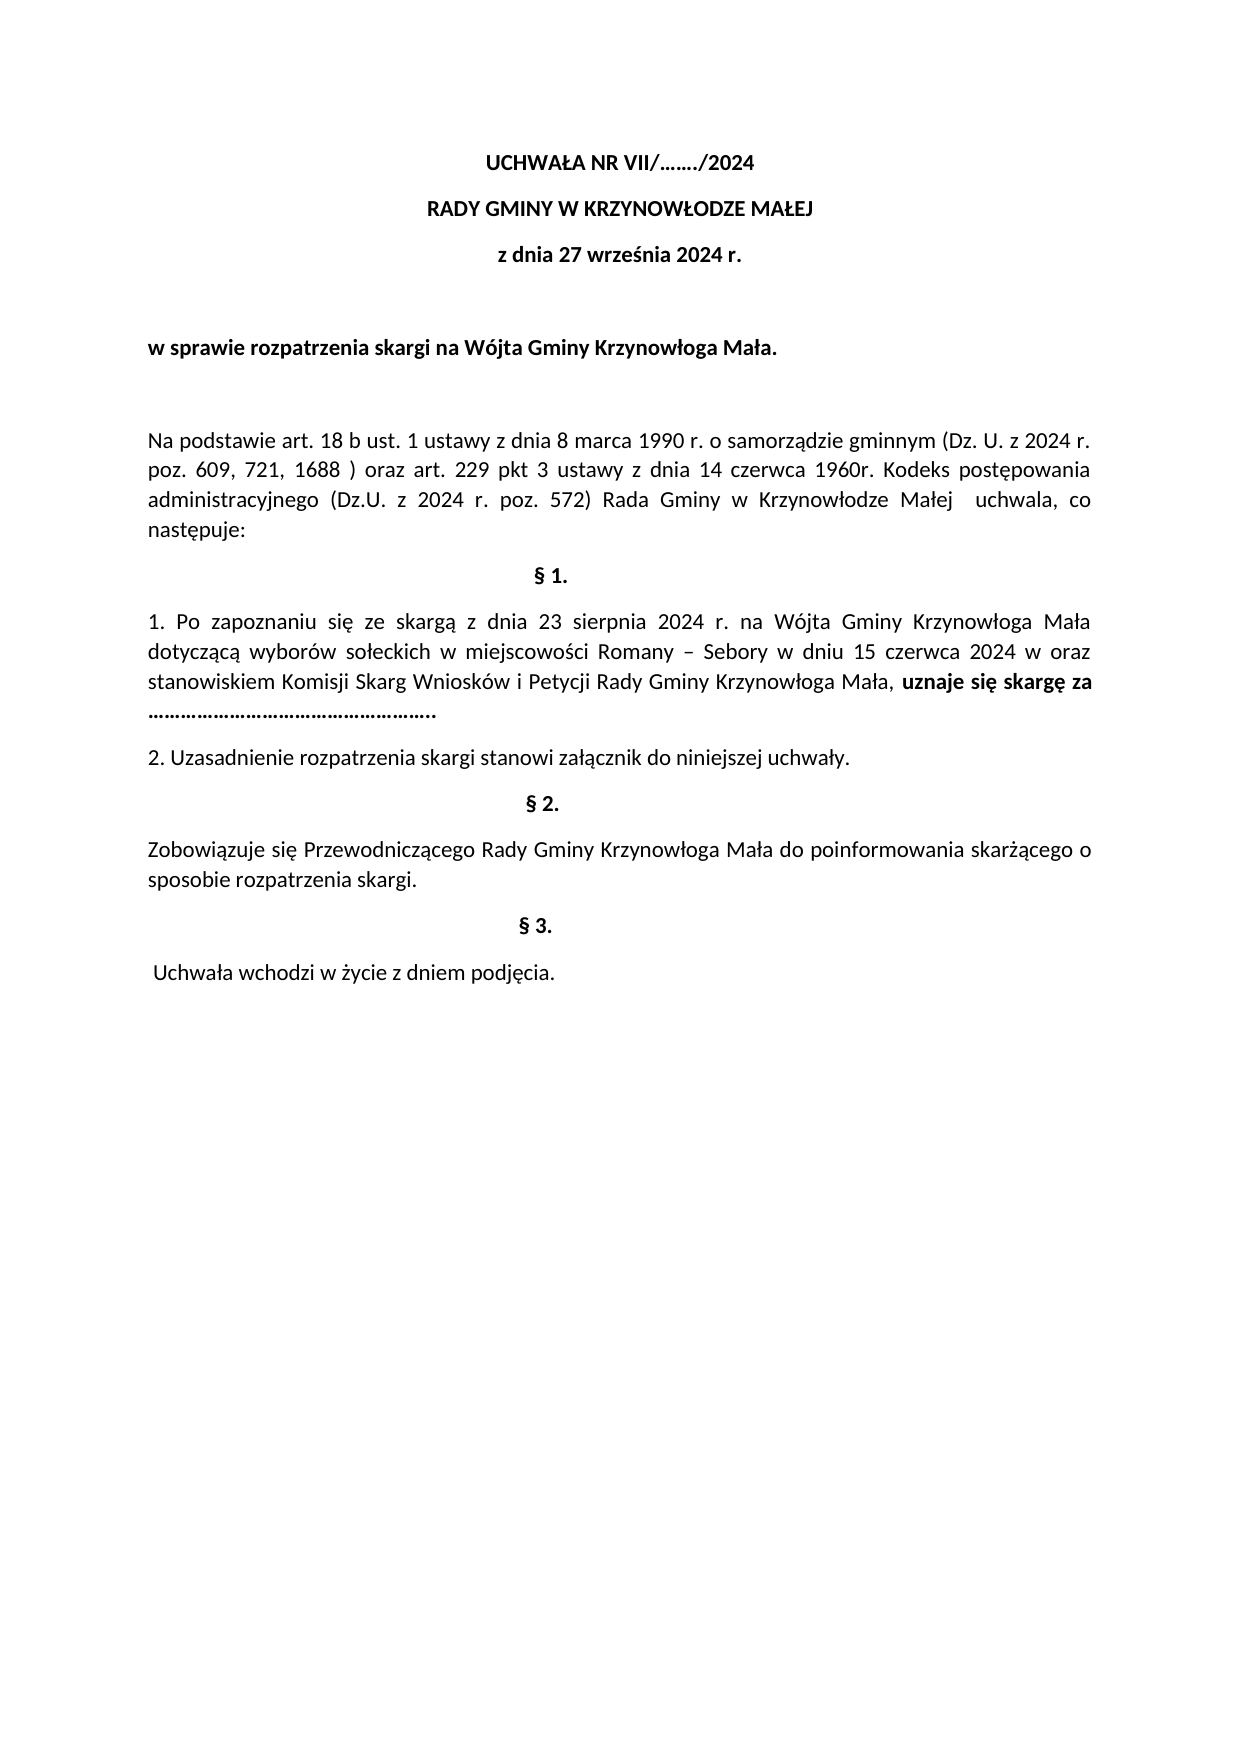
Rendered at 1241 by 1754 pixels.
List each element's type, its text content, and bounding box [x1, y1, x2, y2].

text Uchwała wchodzi w życie z dniem podjęcia. [148, 958, 1093, 986]
text UCHWAŁA NR VII/……./2024 [148, 148, 1093, 176]
text 1. Po zapoznaniu się ze skargą z dnia 23 sierpnia 2024 r. na Wójta Gminy Krzynowłoga Mała dotyczącą wyborów sołeckich w miejscowości Romany – Sebory w dniu 15 czerwca 2024 w oraz stanowiskiem Komisji Skarg Wniosków i Petycji Rady Gminy Krzynowłoga Mała, uznaje się skargę za …………………………………………….. [148, 607, 1093, 724]
text Na podstawie art. 18 b ust. 1 ustawy z dnia 8 marca 1990 r. o samorządzie gminnym (Dz. U. z 2024 r. poz. 609, 721, 1688 ) oraz art. 229 pkt 3 ustawy z dnia 14 czerwca 1960r. Kodeks postępowania administracyjnego (Dz.U. z 2024 r. poz. 572) Rada Gminy w Krzynowłodze Małej uchwala, co następuje: [148, 426, 1093, 543]
text 2. Uzasadnienie rozpatrzenia skargi stanowi załącznik do niniejszej uchwały. [148, 743, 1093, 771]
text RADY GMINY W KRZYNOWŁODZE MAŁEJ [148, 194, 1093, 222]
text § 1. [148, 561, 1093, 589]
text z dnia 27 września 2024 r. [148, 240, 1093, 268]
text w sprawie rozpatrzenia skargi na Wójta Gminy Krzynowłoga Mała. [148, 333, 1093, 361]
text Zobowiązuje się Przewodniczącego Rady Gminy Krzynowłoga Mała do poinformowania skarżącego o sposobie rozpatrzenia skargi. [148, 836, 1093, 893]
text § 3. [148, 912, 1093, 940]
text § 2. [148, 789, 1093, 817]
